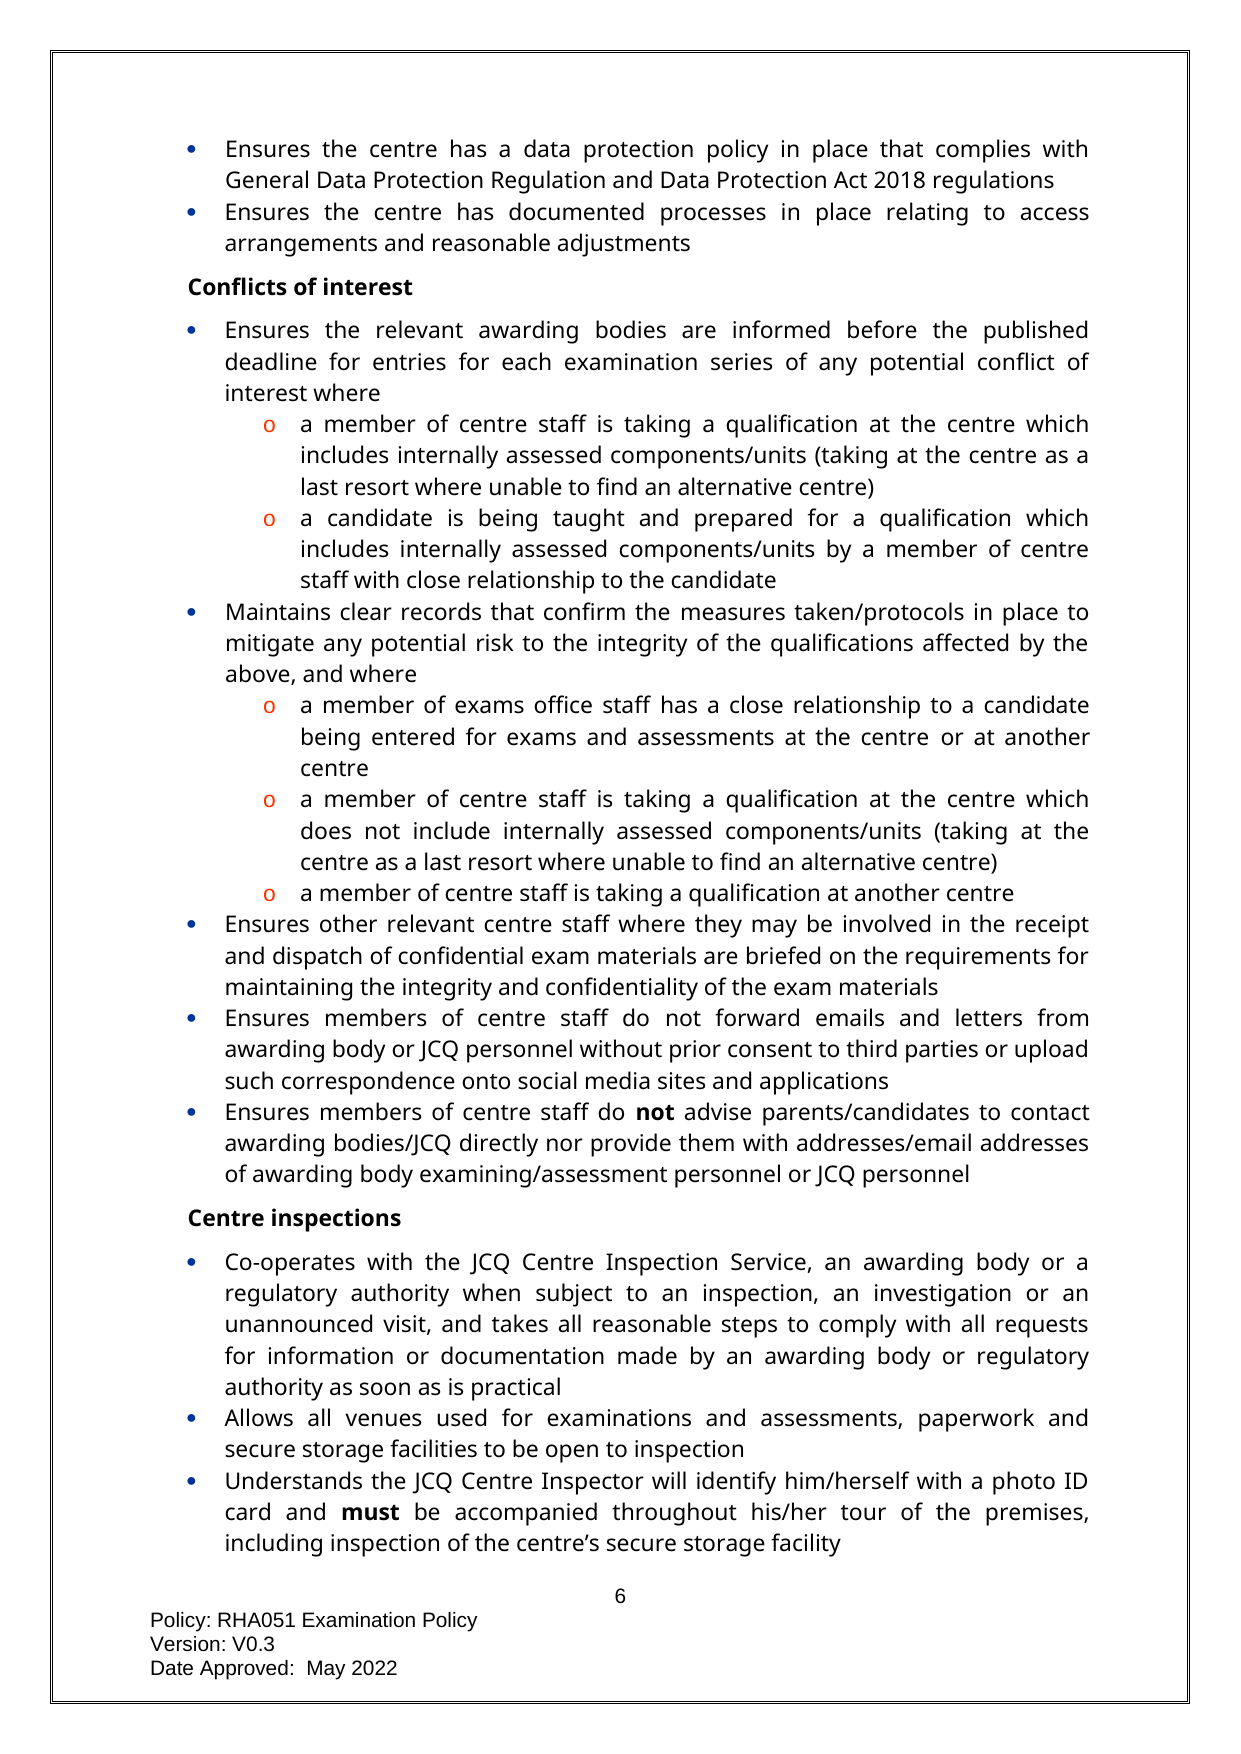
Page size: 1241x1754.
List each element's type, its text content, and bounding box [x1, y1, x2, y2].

list Maintains clear records that confirm the measures taken/protocols in place to mitigate any potential risk to the integrity of the qualifications affected by the above, and where [187, 596, 1090, 689]
list Ensures members of centre staff do not advise parents/candidates to contact awarding bodies/JCQ directly nor provide them with addresses/email addresses of awarding body examining/assessment personnel or JCQ personnel [187, 1096, 1090, 1190]
list a member of centre staff is taking a qualification at the centre which includes internally assessed components/units (taking at the centre as a last resort where unable to find an alternative centre) [262, 408, 1090, 502]
list Ensures the centre has documented processes in place relating to access arrangements and reasonable adjustments [187, 195, 1090, 258]
list a member of exams office staff has a close relationship to a candidate being entered for exams and assessments at the centre or at another centre [262, 689, 1090, 783]
text Conflicts of interest [187, 270, 1090, 302]
text Centre inspections [187, 1202, 1090, 1233]
list a member of centre staff is taking a qualification at another centre [262, 877, 1090, 908]
list Ensures members of centre staff do not forward emails and letters from awarding body or JCQ personnel without prior consent to third parties or upload such correspondence onto social media sites and applications [187, 1002, 1090, 1096]
list Allows all venues used for examinations and assessments, paperwork and secure storage facilities to be open to inspection [187, 1402, 1090, 1465]
list a member of centre staff is taking a qualification at the centre which does not include internally assessed components/units (taking at the centre as a last resort where unable to find an alternative centre) [262, 783, 1090, 877]
list a candidate is being taught and prepared for a qualification which includes internally assessed components/units by a member of centre staff with close relationship to the candidate [262, 502, 1090, 596]
list Ensures the relevant awarding bodies are informed before the published deadline for entries for each examination series of any potential conflict of interest where [187, 314, 1090, 408]
list Co-operates with the JCQ Centre Inspection Service, an awarding body or a regulatory authority when subject to an inspection, an investigation or an unannounced visit, and takes all reasonable steps to comply with all requests for information or documentation made by an awarding body or regulatory authority as soon as is practical [187, 1246, 1090, 1402]
list Understands the JCQ Centre Inspector will identify him/herself with a photo ID card and must be accompanied throughout his/her tour of the premises, including inspection of the centre’s secure storage facility [187, 1465, 1090, 1558]
list Ensures the centre has a data protection policy in place that complies with General Data Protection Regulation and Data Protection Act 2018 regulations [187, 133, 1090, 195]
list Ensures other relevant centre staff where they may be involved in the receipt and dispatch of confidential exam materials are briefed on the requirements for maintaining the integrity and confidentiality of the exam materials [187, 908, 1090, 1002]
